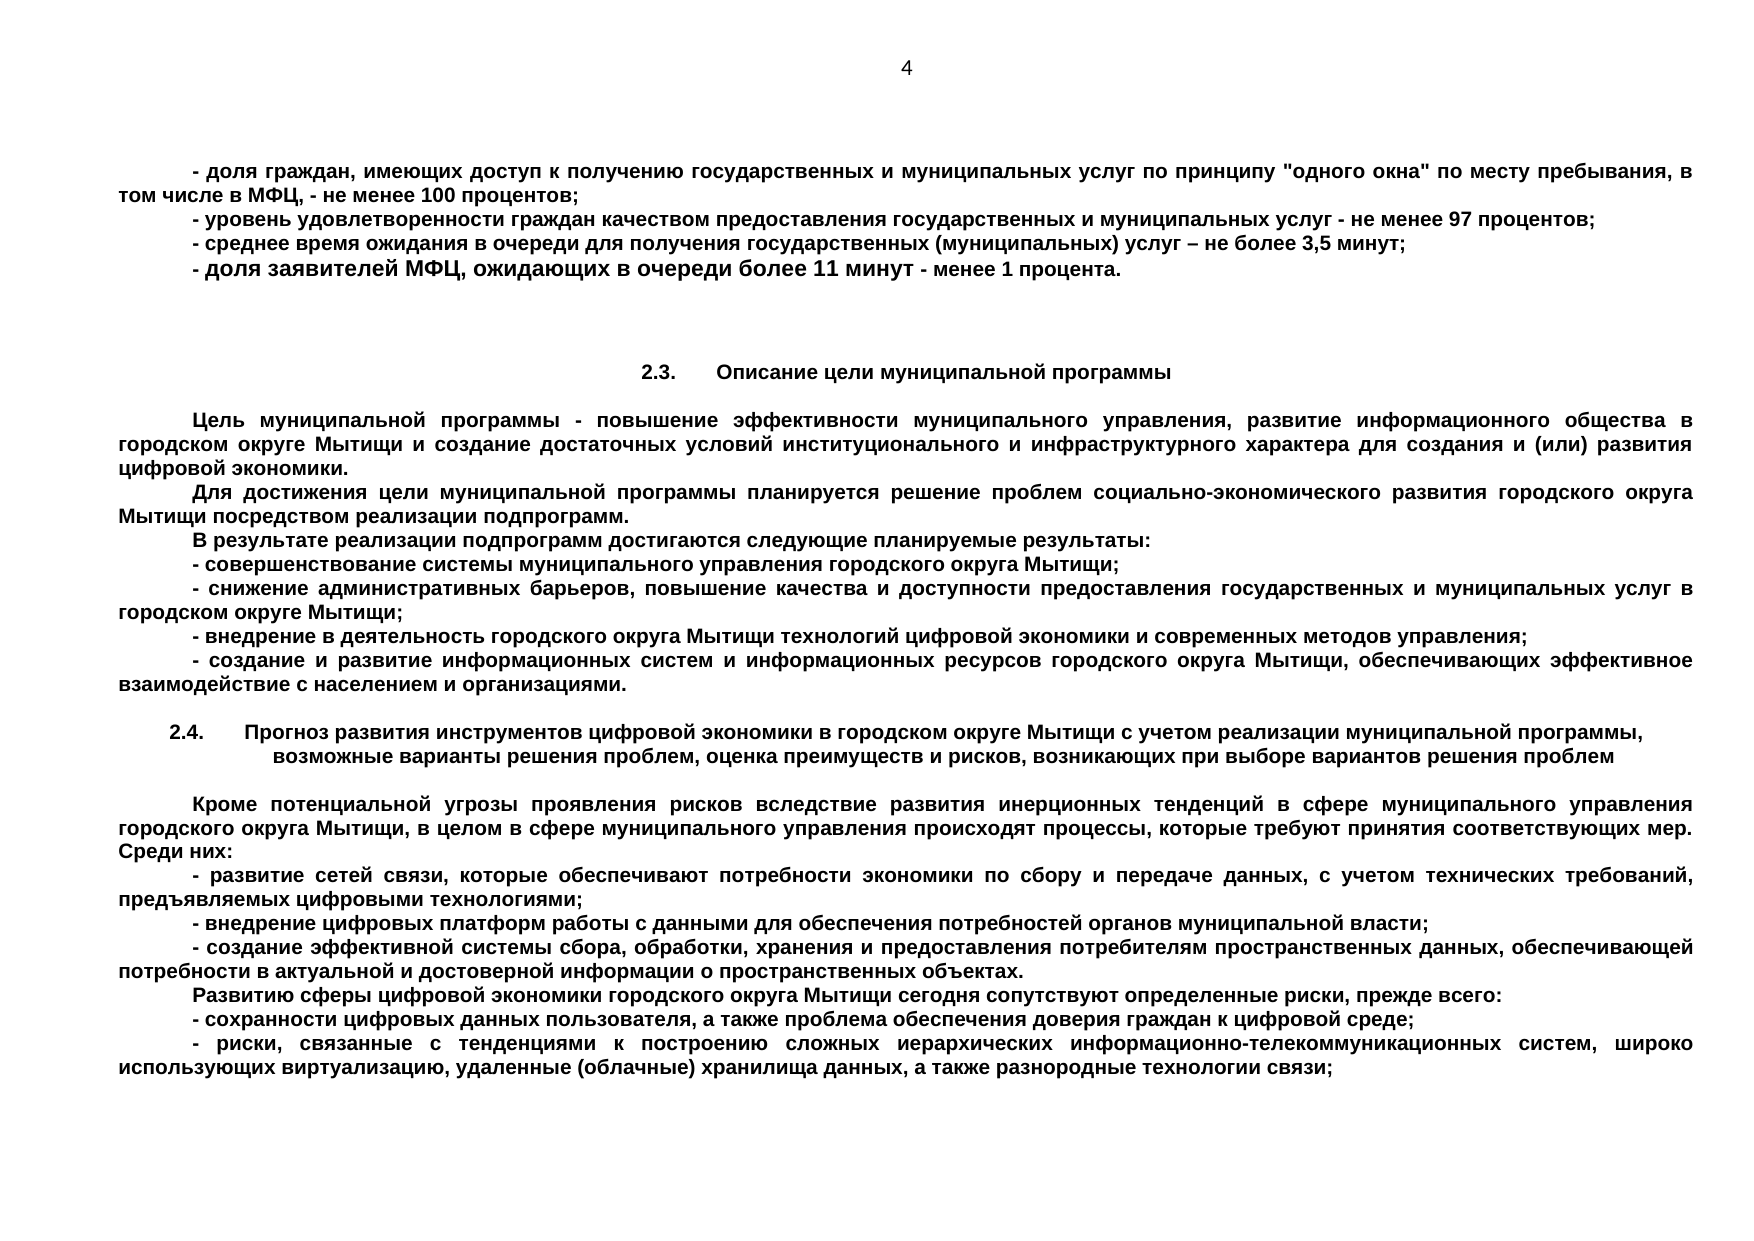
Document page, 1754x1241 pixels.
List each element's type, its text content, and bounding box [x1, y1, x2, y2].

text - сохранности цифровых данных пользователя, а также проблема обеспечения доверия граждан к цифровой среде; [118, 1007, 1695, 1031]
text - уровень удовлетворенности граждан качеством предоставления государственных и муниципальных услуг - не менее 97 процентов; [118, 207, 1695, 231]
text - доля граждан, имеющих доступ к получению государственных и муниципальных услуг по принципу "одного окна" по месту пребывания, в том числе в МФЦ, - не менее 100 процентов; [118, 159, 1695, 207]
text Развитию сферы цифровой экономики городского округа Мытищи сегодня сопутствуют определенные риски, прежде всего: [118, 983, 1695, 1007]
text Для достижения цели муниципальной программы планируется решение проблем социально-экономического развития городского округа Мытищи посредством реализации подпрограмм. [118, 480, 1695, 528]
text - риски, связанные с тенденциями к построению сложных иерархических информационно-телекоммуникационных систем, широко использующих виртуализацию, удаленные (облачные) хранилища данных, а также разнородные технологии связи; [118, 1031, 1695, 1079]
text - внедрение в деятельность городского округа Мытищи технологий цифровой экономики и современных методов управления; [118, 624, 1695, 648]
list Прогноз развития инструментов цифровой экономики в городском округе Мытищи с учетом реализации муниципальной программы, возможные варианты решения проблем, оценка преимуществ и рисков, возникающих при выборе вариантов решения проблем [118, 719, 1695, 767]
list Описание цели муниципальной программы [118, 360, 1695, 384]
text - среднее время ожидания в очереди для получения государственных (муниципальных) услуг – не более 3,5 минут; [118, 231, 1695, 255]
text - внедрение цифровых платформ работы с данными для обеспечения потребностей органов муниципальной власти; [118, 911, 1695, 935]
text - доля заявителей МФЦ, ожидающих в очереди более 11 минут - менее 1 процента. [118, 255, 1695, 281]
text Кроме потенциальной угрозы проявления рисков вследствие развития инерционных тенденций в сфере муниципального управления городского округа Мытищи, в целом в сфере муниципального управления происходят процессы, которые требуют принятия соответствующих мер. Среди них: [118, 791, 1695, 863]
text - совершенствование системы муниципального управления городского округа Мытищи; [118, 552, 1695, 576]
text В результате реализации подпрограмм достигаются следующие планируемые результаты: [118, 528, 1695, 552]
text - снижение административных барьеров, повышение качества и доступности предоставления государственных и муниципальных услуг в городском округе Мытищи; [118, 576, 1695, 624]
text - создание и развитие информационных систем и информационных ресурсов городского округа Мытищи, обеспечивающих эффективное взаимодействие с населением и организациями. [118, 648, 1695, 696]
text Цель муниципальной программы - повышение эффективности муниципального управления, развитие информационного общества в городском округе Мытищи и создание достаточных условий институционального и инфраструктурного характера для создания и (или) развития цифровой экономики. [118, 408, 1695, 480]
text - развитие сетей связи, которые обеспечивают потребности экономики по сбору и передаче данных, с учетом технических требований, предъявляемых цифровыми технологиями; [118, 863, 1695, 911]
text - создание эффективной системы сбора, обработки, хранения и предоставления потребителям пространственных данных, обеспечивающей потребности в актуальной и достоверной информации о пространственных объектах. [118, 935, 1695, 983]
